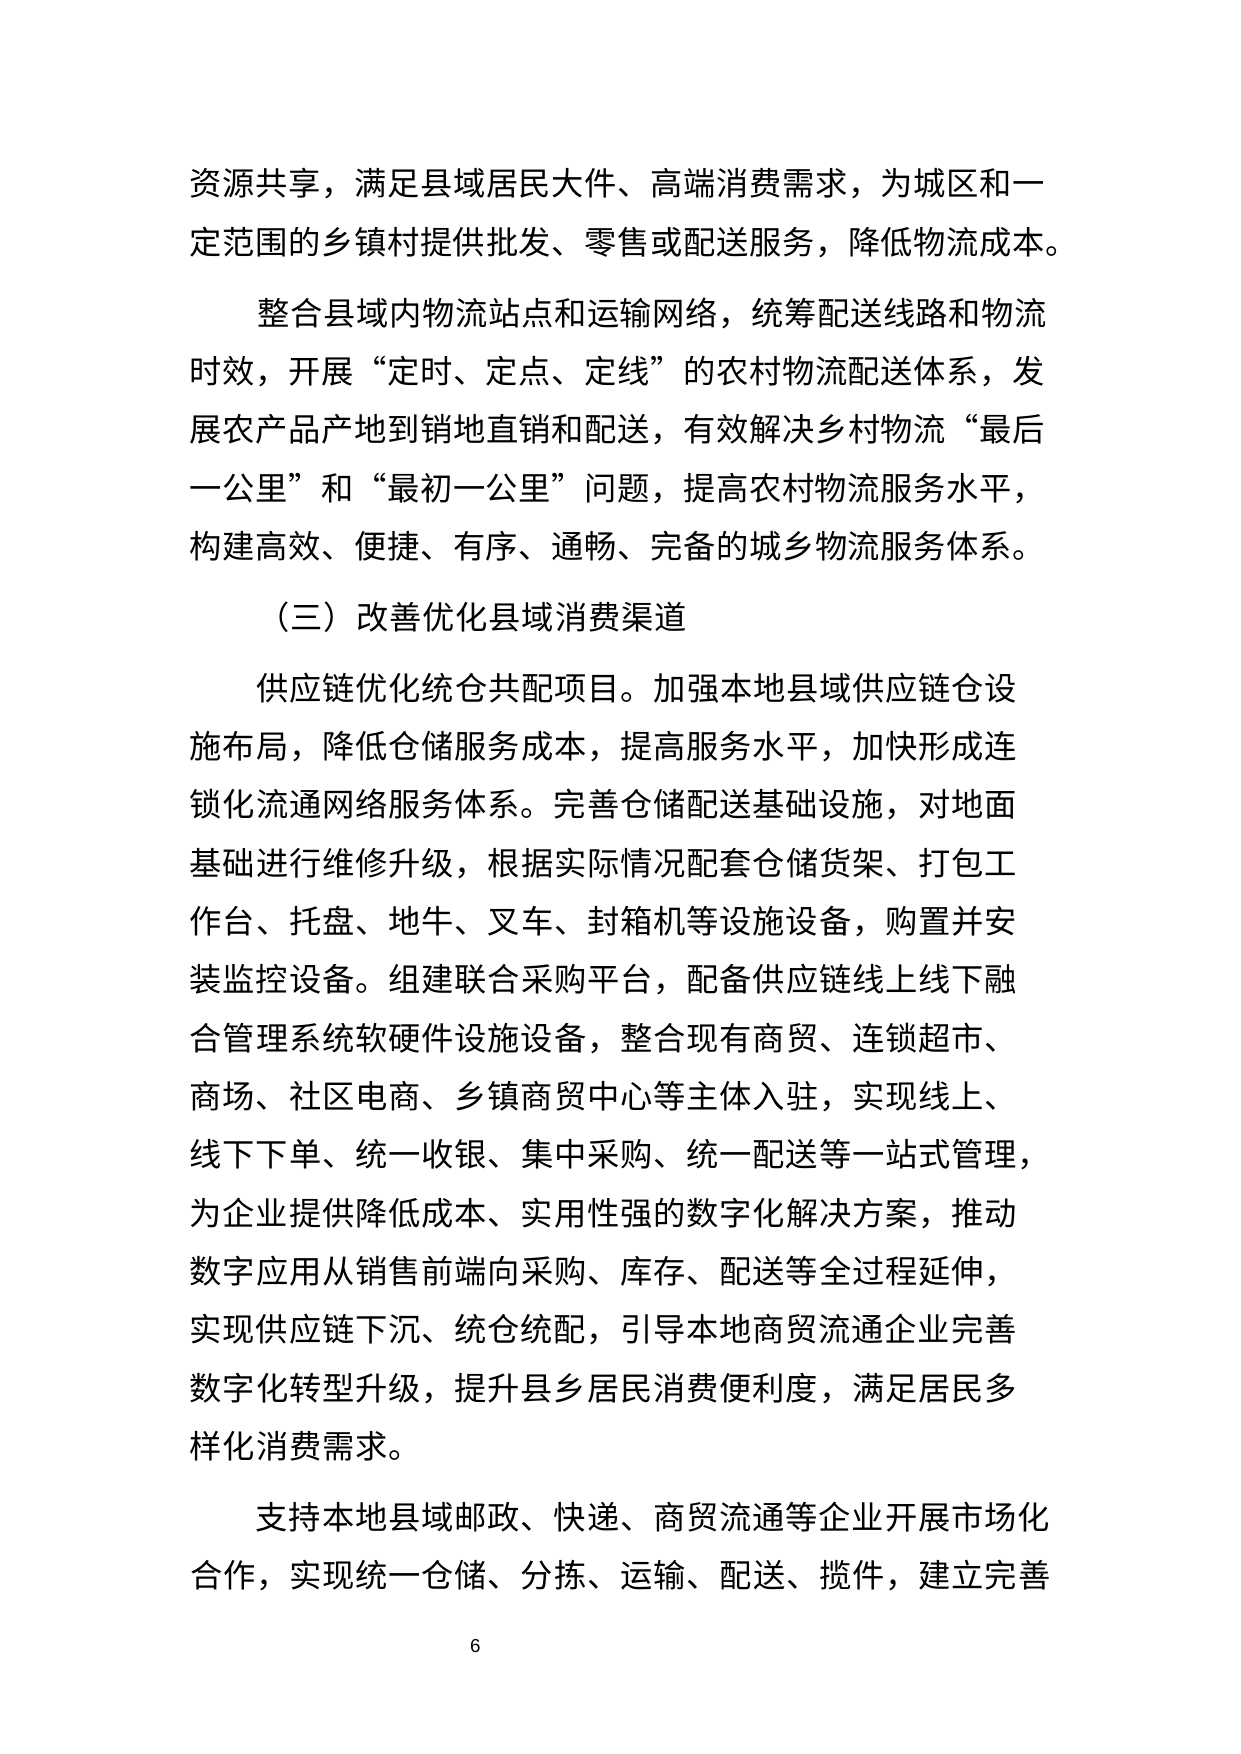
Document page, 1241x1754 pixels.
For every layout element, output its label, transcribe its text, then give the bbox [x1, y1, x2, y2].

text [189, 149, 1053, 266]
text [190, 1482, 1054, 1599]
text 供应链优化统仓共配项目。加强本地县域供应链仓设施布局，降低仓储服务成本，提高服务水平，加快形成连锁化流通网络服务体系。完善仓储配送基础设施，对地面基础进行维修升级，根据实际情况配套仓储货架、打包工作台、托盘、地牛、叉车、封箱机等设施设备，购置并安装监控设备。组建联合采购平台，配备供应链线上线下融合管理系统软硬件设施设备，整合现有商贸、连锁超市、商场、社区电商、乡镇商贸中心等主体入驻，实现线上、线下下单、统一收银、集中采购、统一配送等一站式管理，为企业提供降低成本、实用性强的数字化解决方案，推动数字应用从销售前端向采购、库存、配送等全过程延伸，实现供应链下沉、统仓统配，引导本地商贸流通企业完善数字化转型升级，提升县乡居民消费便利度，满足居民多样化消费需求。 [189, 653, 1021, 1470]
text 整合县域内物流站点和运输网络，统筹配送线路和物流时效，开展“定时、定点、定线”的农村物流配送体系，发展农产品产地到销地直销和配送，有效解决乡村物流“最后一公里”和“最初一公里”问题，提高农村物流服务水平，构建高效、便捷、有序、通畅、完备的城乡物流服务体系。 [189, 278, 1053, 570]
text （三）改善优化县域消费渠道 [257, 582, 1054, 641]
